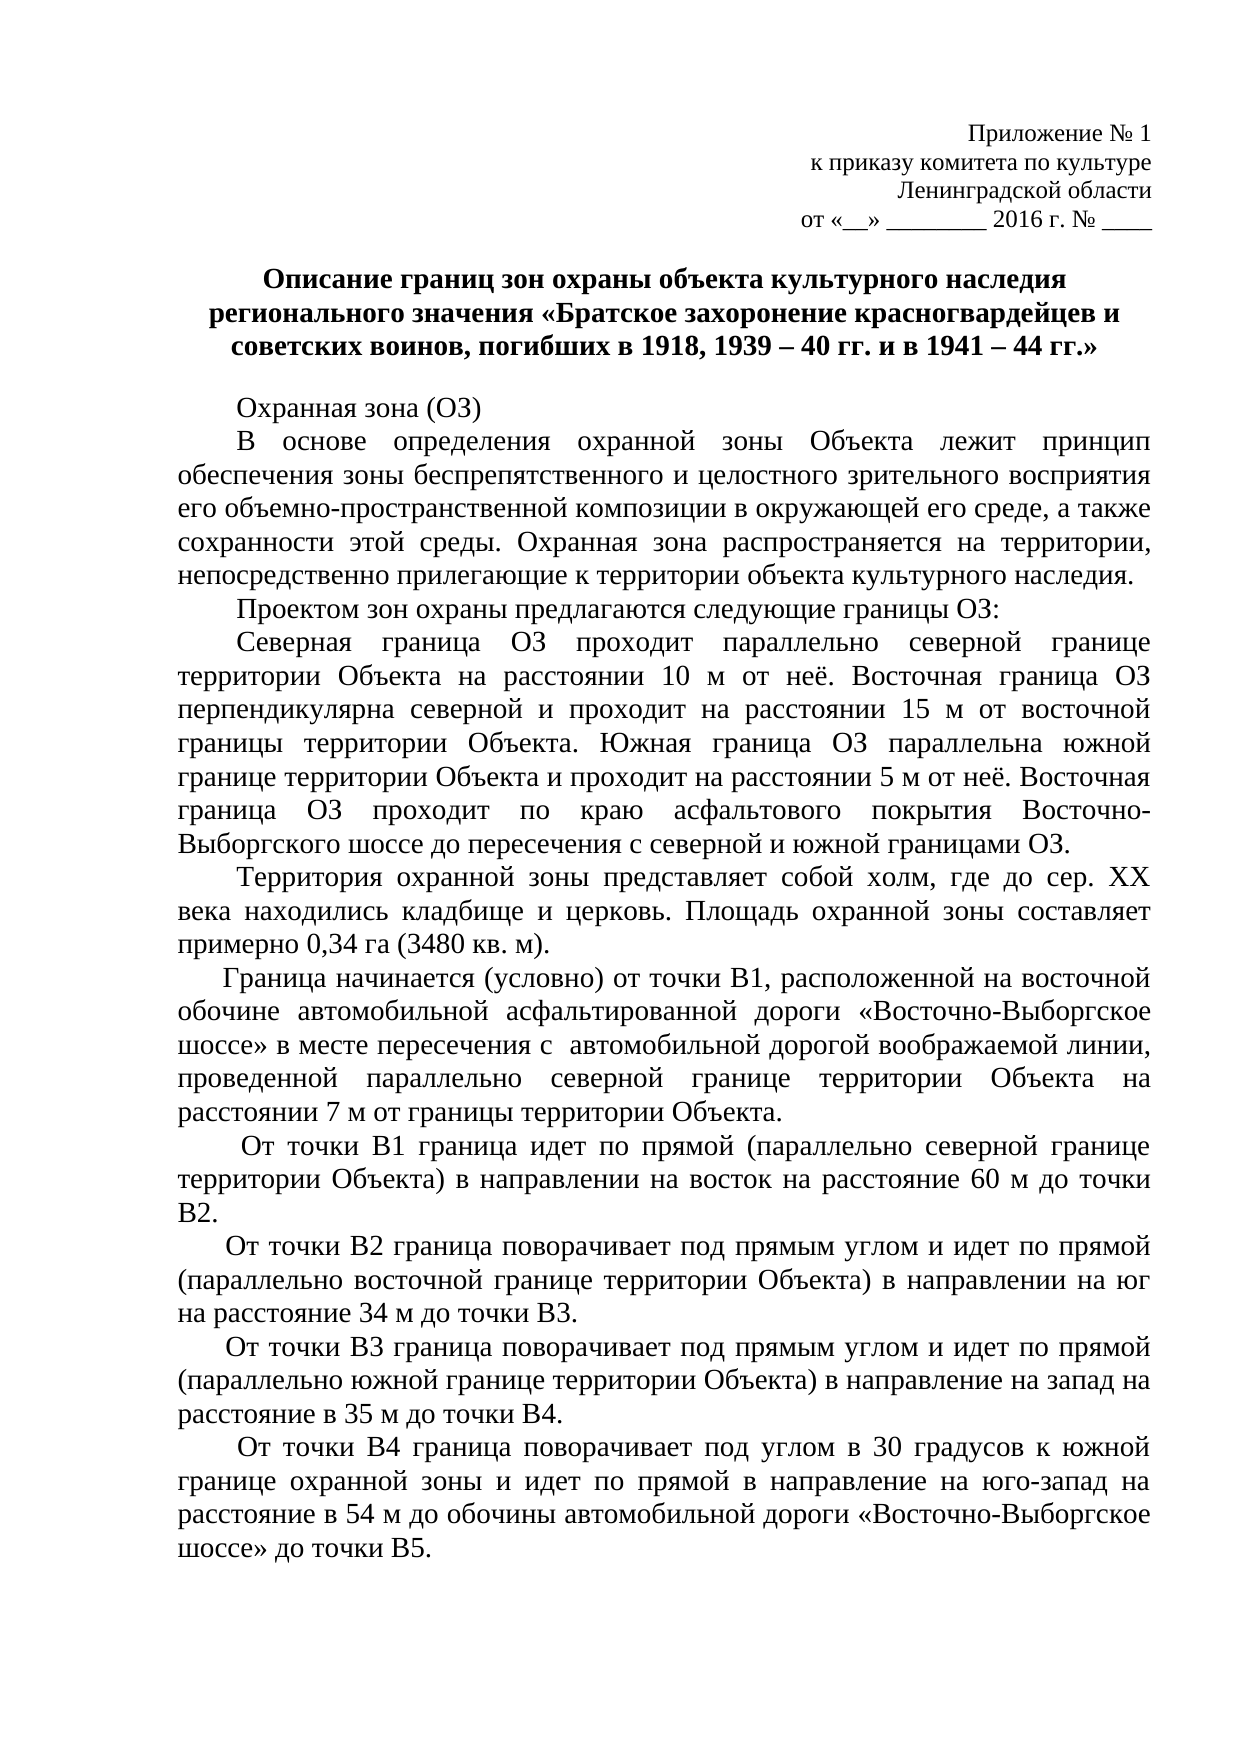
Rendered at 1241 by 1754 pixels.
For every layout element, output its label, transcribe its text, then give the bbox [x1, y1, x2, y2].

text Территория охранной зоны представляет собой холм, где до сер. ХХ века находились кладбище и церковь. Площадь охранной зоны составляет примерно 0,34 га (3480 кв. м). [177, 859, 1152, 960]
text От точки В1 граница идет по прямой (параллельно северной границе территории Объекта) в направлении на восток на расстояние 60 м до точки В2. [177, 1128, 1152, 1228]
text Северная граница ОЗ проходит параллельно северной границе территории Объекта на расстоянии 10 м от неё. Восточная граница ОЗ перпендикулярна северной и проходит на расстоянии 15 м от восточной границы территории Объекта. Южная граница ОЗ параллельна южной границе территории Объекта и проходит на расстоянии 5 м от неё. Восточная граница ОЗ проходит по краю асфальтового покрытия Восточно-Выборгского шоссе до пересечения с северной и южной границами ОЗ. [177, 624, 1152, 859]
text Проектом зон охраны предлагаются следующие границы ОЗ: [177, 591, 1152, 624]
text От точки В4 граница поворачивает под углом в 30 градусов к южной границе охранной зоны и идет по прямой в направление на юго-запад на расстояние в 54 м до обочины автомобильной дороги «Восточно-Выборгское шоссе» до точки В5. [177, 1429, 1152, 1564]
text От точки В2 граница поворачивает под прямым углом и идет по прямой (параллельно восточной границе территории Объекта) в направлении на юг на расстояние 34 м до точки В3. [177, 1228, 1152, 1329]
text Приложение № 1 [177, 118, 1152, 147]
text от «__» ________ 2016 г. № ____ [177, 204, 1152, 233]
text к приказу комитета по культуре [177, 147, 1152, 176]
text От точки В3 граница поворачивает под прямым углом и идет по прямой (параллельно южной границе территории Объекта) в направление на запад на расстояние в 35 м до точки В4. [177, 1329, 1152, 1429]
text Охранная зона (ОЗ) [177, 390, 1152, 423]
text Ленинградской области [177, 176, 1152, 204]
text В основе определения охранной зоны Объекта лежит принцип обеспечения зоны беспрепятственного и целостного зрительного восприятия его объемно-пространственной композиции в окружающей его среде, а также сохранности этой среды. Охранная зона распространяется на территории, непосредственно прилегающие к территории объекта культурного наследия. [177, 423, 1152, 591]
text Описание границ зон охраны объекта культурного наследия регионального значения «Братское захоронение красногвардейцев и советских воинов, погибших в 1918, 1939 – 40 гг. и в 1941 – 44 гг.» [177, 261, 1152, 362]
text Граница начинается (условно) от точки В1, расположенной на восточной обочине автомобильной асфальтированной дороги «Восточно-Выборгское шоссе» в месте пересечения с автомобильной дорогой воображаемой линии, проведенной параллельно северной границе территории Объекта на расстоянии 7 м от границы территории Объекта. [177, 960, 1152, 1128]
